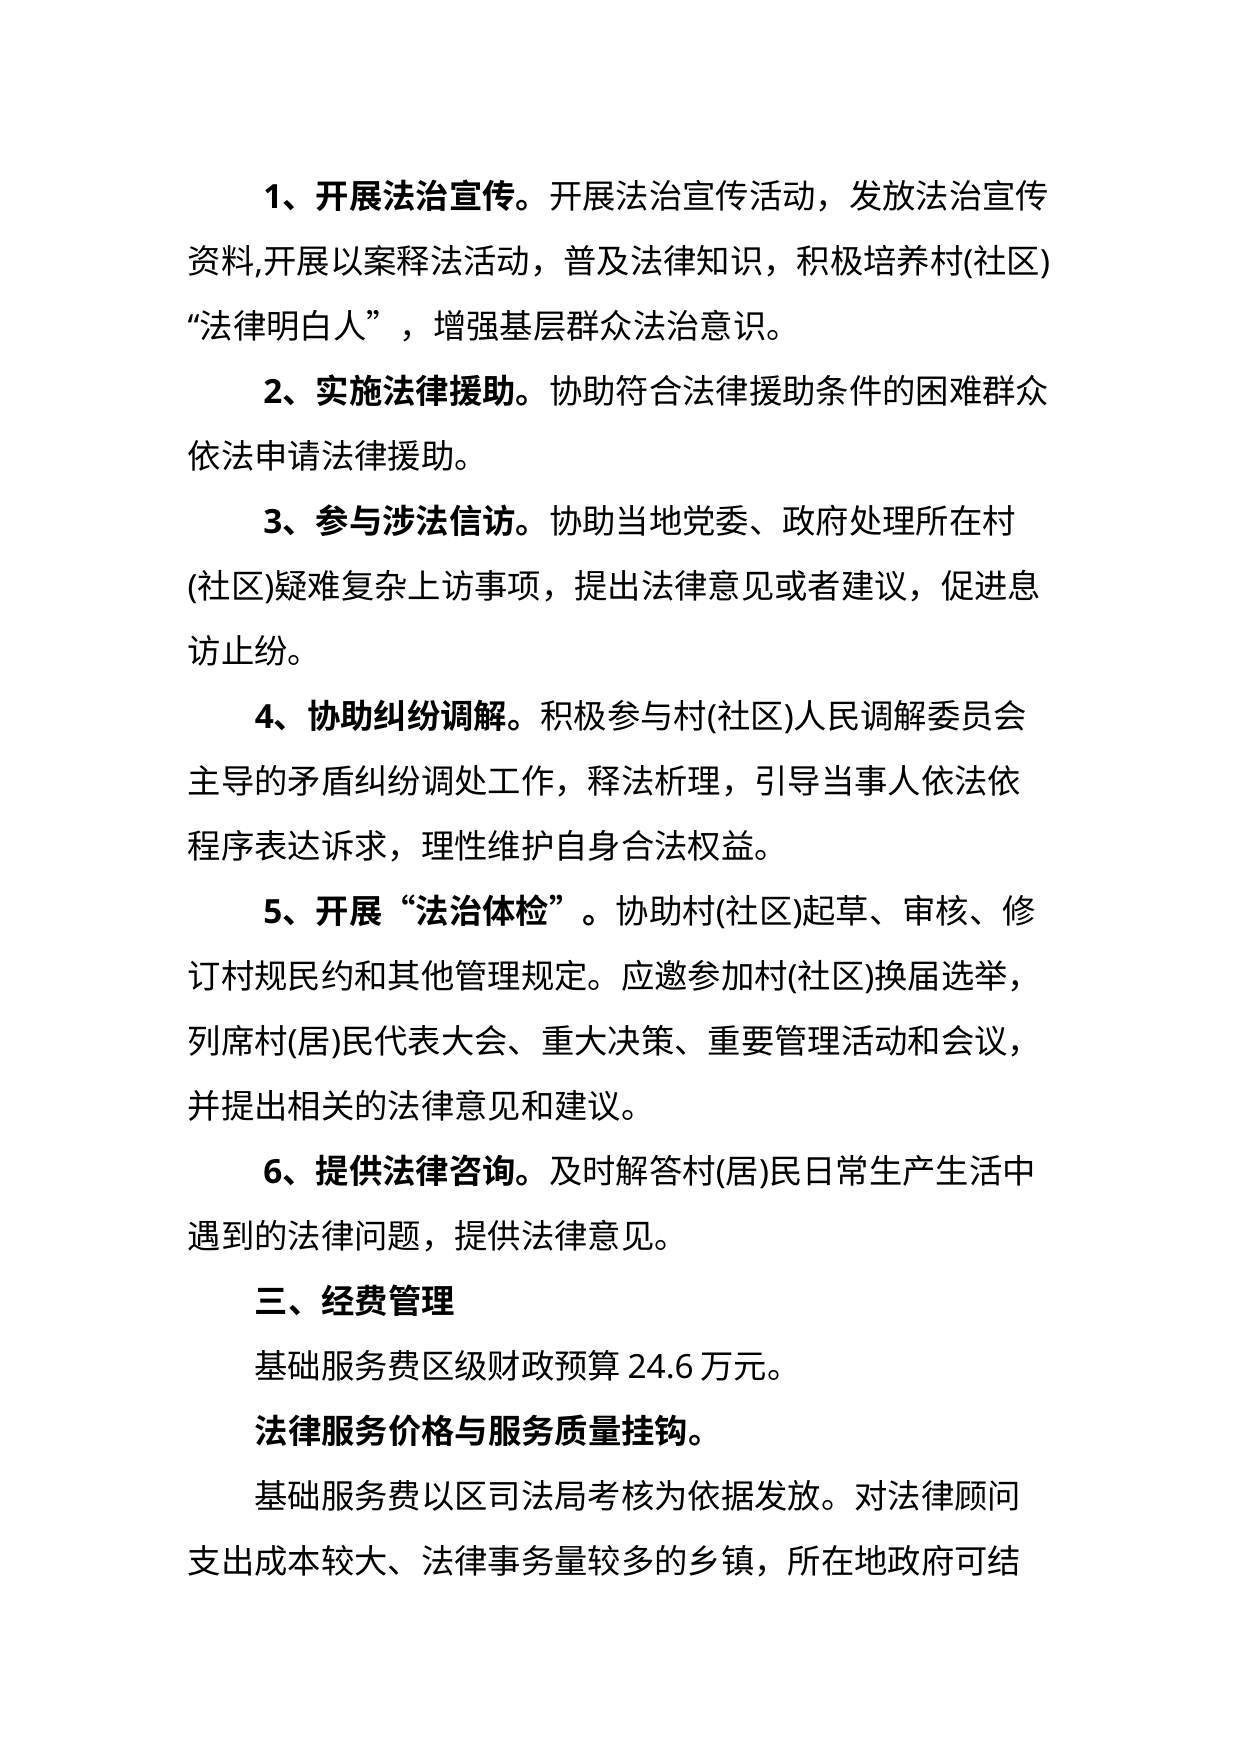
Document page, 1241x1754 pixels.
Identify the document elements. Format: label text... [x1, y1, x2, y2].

list 4、协助纠纷调解。积极参与村(社区)人民调解委员会主导的矛盾纠纷调处工作，释法析理，引导当事人依法依程序表达诉求，理性维护自身合法权益。 [187, 682, 1053, 877]
list 2、实施法律援助。协助符合法律援助条件的困难群众依法申请法律援助。 [187, 357, 1053, 487]
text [187, 1462, 1053, 1592]
text 基础服务费区级财政预算24.6万元。 [187, 1332, 1053, 1397]
list 1、开展法治宣传。开展法治宣传活动，发放法治宣传资料,开展以案释法活动，普及法律知识，积极培养村(社区)“法律明白人”，增强基层群众法治意识。 [187, 162, 1053, 357]
list 法律服务价格与服务质量挂钩。 [187, 1397, 1053, 1462]
list 三、经费管理 [187, 1267, 1053, 1332]
list 5、开展“法治体检”。协助村(社区)起草、审核、修订村规民约和其他管理规定。应邀参加村(社区)换届选举，列席村(居)民代表大会、重大决策、重要管理活动和会议，并提出相关的法律意见和建议。 [187, 877, 1053, 1137]
list 6、提供法律咨询。及时解答村(居)民日常生产生活中遇到的法律问题，提供法律意见。 [187, 1137, 1053, 1267]
list 3、参与涉法信访。协助当地党委、政府处理所在村(社区)疑难复杂上访事项，提出法律意见或者建议，促进息访止纷。 [187, 487, 1053, 682]
